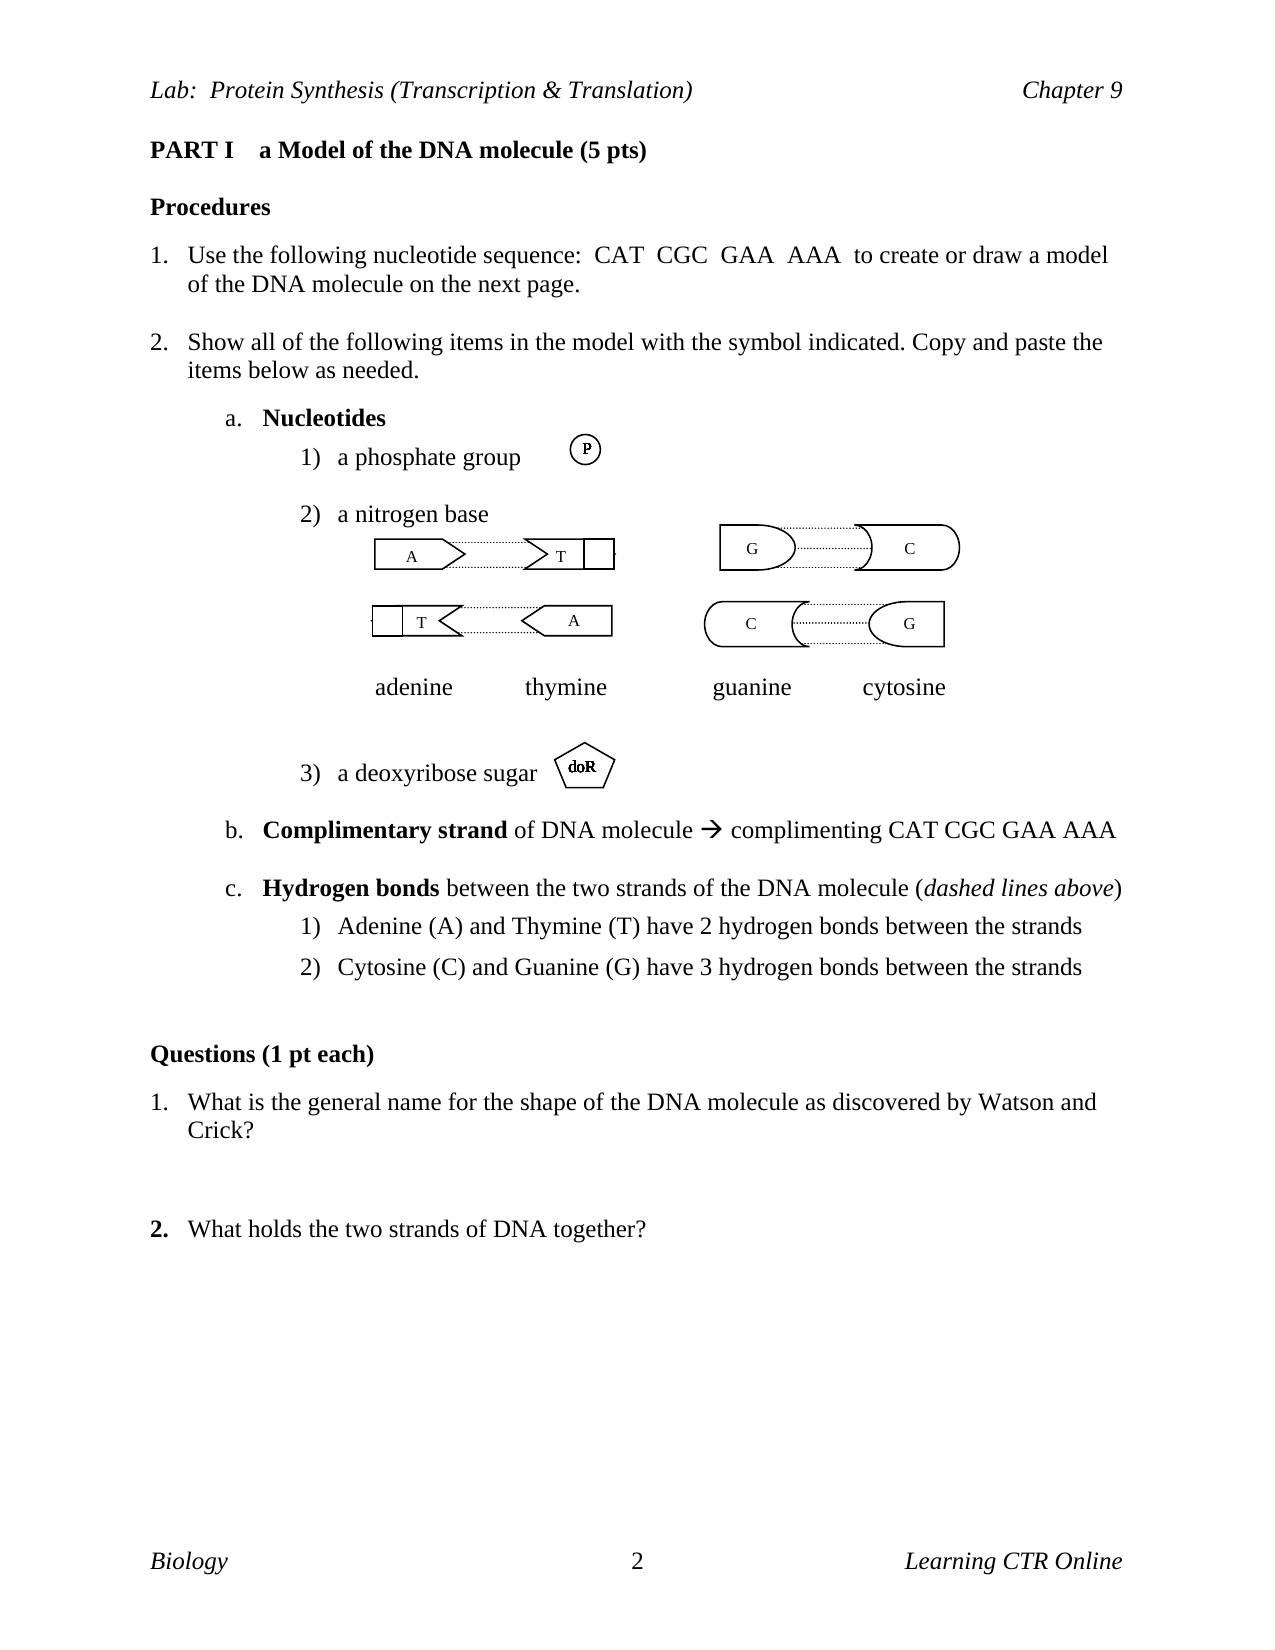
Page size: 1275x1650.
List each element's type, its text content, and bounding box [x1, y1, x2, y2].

list a nitrogen base [300, 499, 1125, 528]
list a deoxyribose sugar [605, 758, 1125, 787]
list a deoxyribose sugar [300, 758, 564, 787]
text Questions (1 pt each) [150, 1039, 1125, 1067]
list Complimentary strand of DNA molecule complimenting CAT CGC GAA AAA [225, 815, 1125, 844]
list Hydrogen bonds between the two strands of the DNA molecule (dashed lines above) [225, 873, 1125, 902]
list Use the following nucleotide sequence: CAT CGC GAA AAA to create or draw a model of the DNA molecule on the next page. [150, 240, 1125, 298]
text PART I a Model of the DNA molecule (5 pts) [150, 135, 1125, 164]
list Cytosine (C) and Guanine (G) have 3 hydrogen bonds between the strands [300, 952, 1125, 981]
text adenine thymine guanine cytosine [300, 672, 1125, 700]
text Procedures [150, 192, 1125, 221]
list What is the general name for the shape of the DNA molecule as discovered by Watson and Crick? [150, 1087, 1125, 1144]
list a phosphate group [300, 442, 1125, 470]
list What holds the two strands of DNA together? [150, 1214, 1125, 1243]
list Show all of the following items in the model with the symbol indicated. Copy and paste the items below as needed. [150, 327, 1125, 384]
list Nucleotides [225, 403, 1125, 432]
list Adenine (A) and Thymine (T) have 2 hydrogen bonds between the strands [300, 911, 1125, 940]
